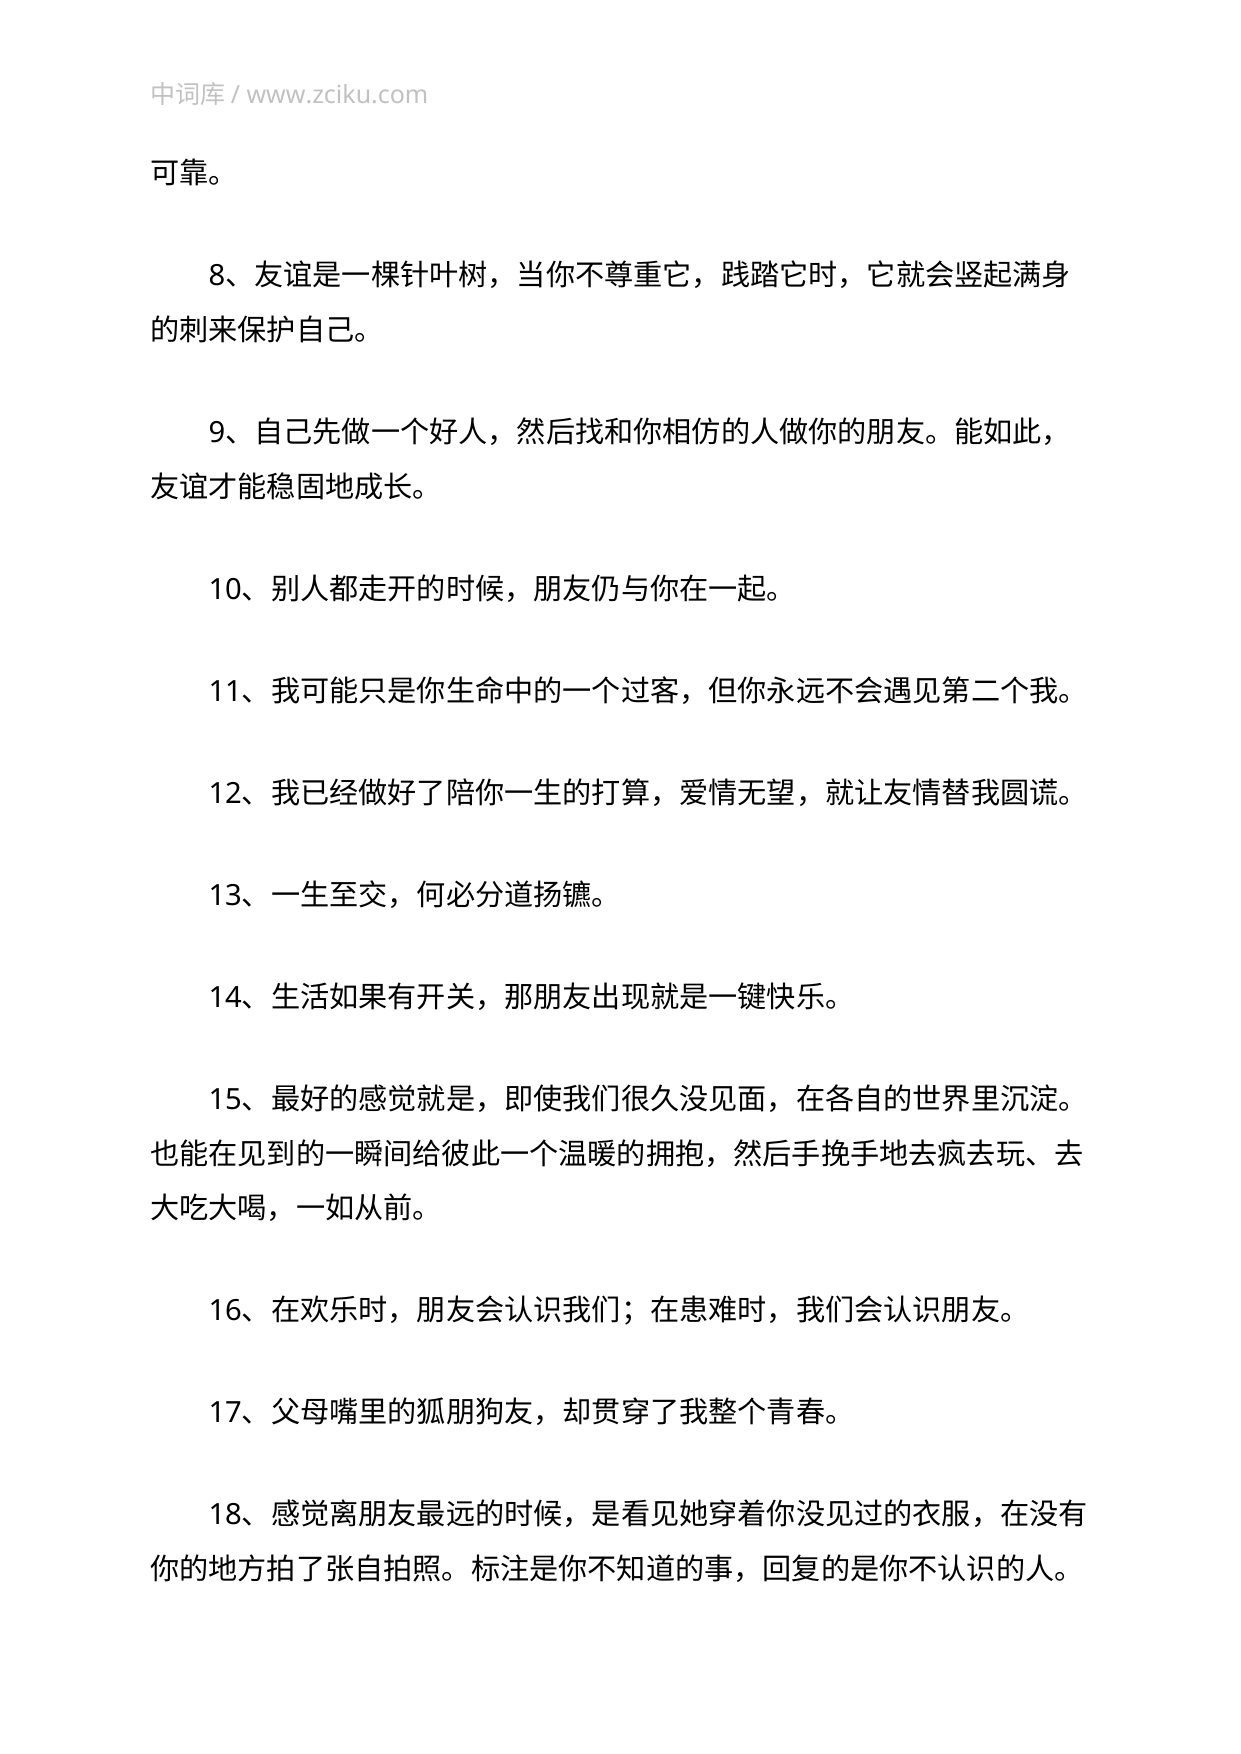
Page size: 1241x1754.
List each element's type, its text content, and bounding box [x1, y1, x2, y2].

text 18、感觉离朋友最远的时候，是看见她穿着你没见过的衣服，在没有你的地方拍了张自拍照。标注是你不知道的事，回复的是你不认识的人。 [150, 1491, 1090, 1588]
text 13、一生至交，何必分道扬镳。 [150, 871, 1090, 914]
text 8、友谊是一棵针叶树，当你不尊重它，践踏它时，它就会竖起满身的刺来保护自己。 [150, 252, 1090, 349]
text 9、自己先做一个好人，然后找和你相仿的人做你的朋友。能如此，友谊才能稳固地成长。 [150, 408, 1090, 506]
text 16、在欢乐时，朋友会认识我们；在患难时，我们会认识朋友。 [150, 1287, 1090, 1329]
text 14、生活如果有开关，那朋友出现就是一键快乐。 [150, 973, 1090, 1016]
text 10、别人都走开的时候，朋友仍与你在一起。 [150, 565, 1090, 608]
text 11、我可能只是你生命中的一个过客，但你永远不会遇见第二个我。 [150, 667, 1090, 710]
text 15、最好的感觉就是，即使我们很久没见面，在各自的世界里沉淀。也能在见到的一瞬间给彼此一个温暖的拥抱，然后手挽手地去疯去玩、去大吃大喝，一如从前。 [150, 1075, 1090, 1227]
text 17、父母嘴里的狐朋狗友，却贯穿了我整个青春。 [150, 1389, 1090, 1431]
text 12、我已经做好了陪你一生的打算，爱情无望，就让友情替我圆谎。 [150, 769, 1090, 812]
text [150, 150, 1090, 192]
